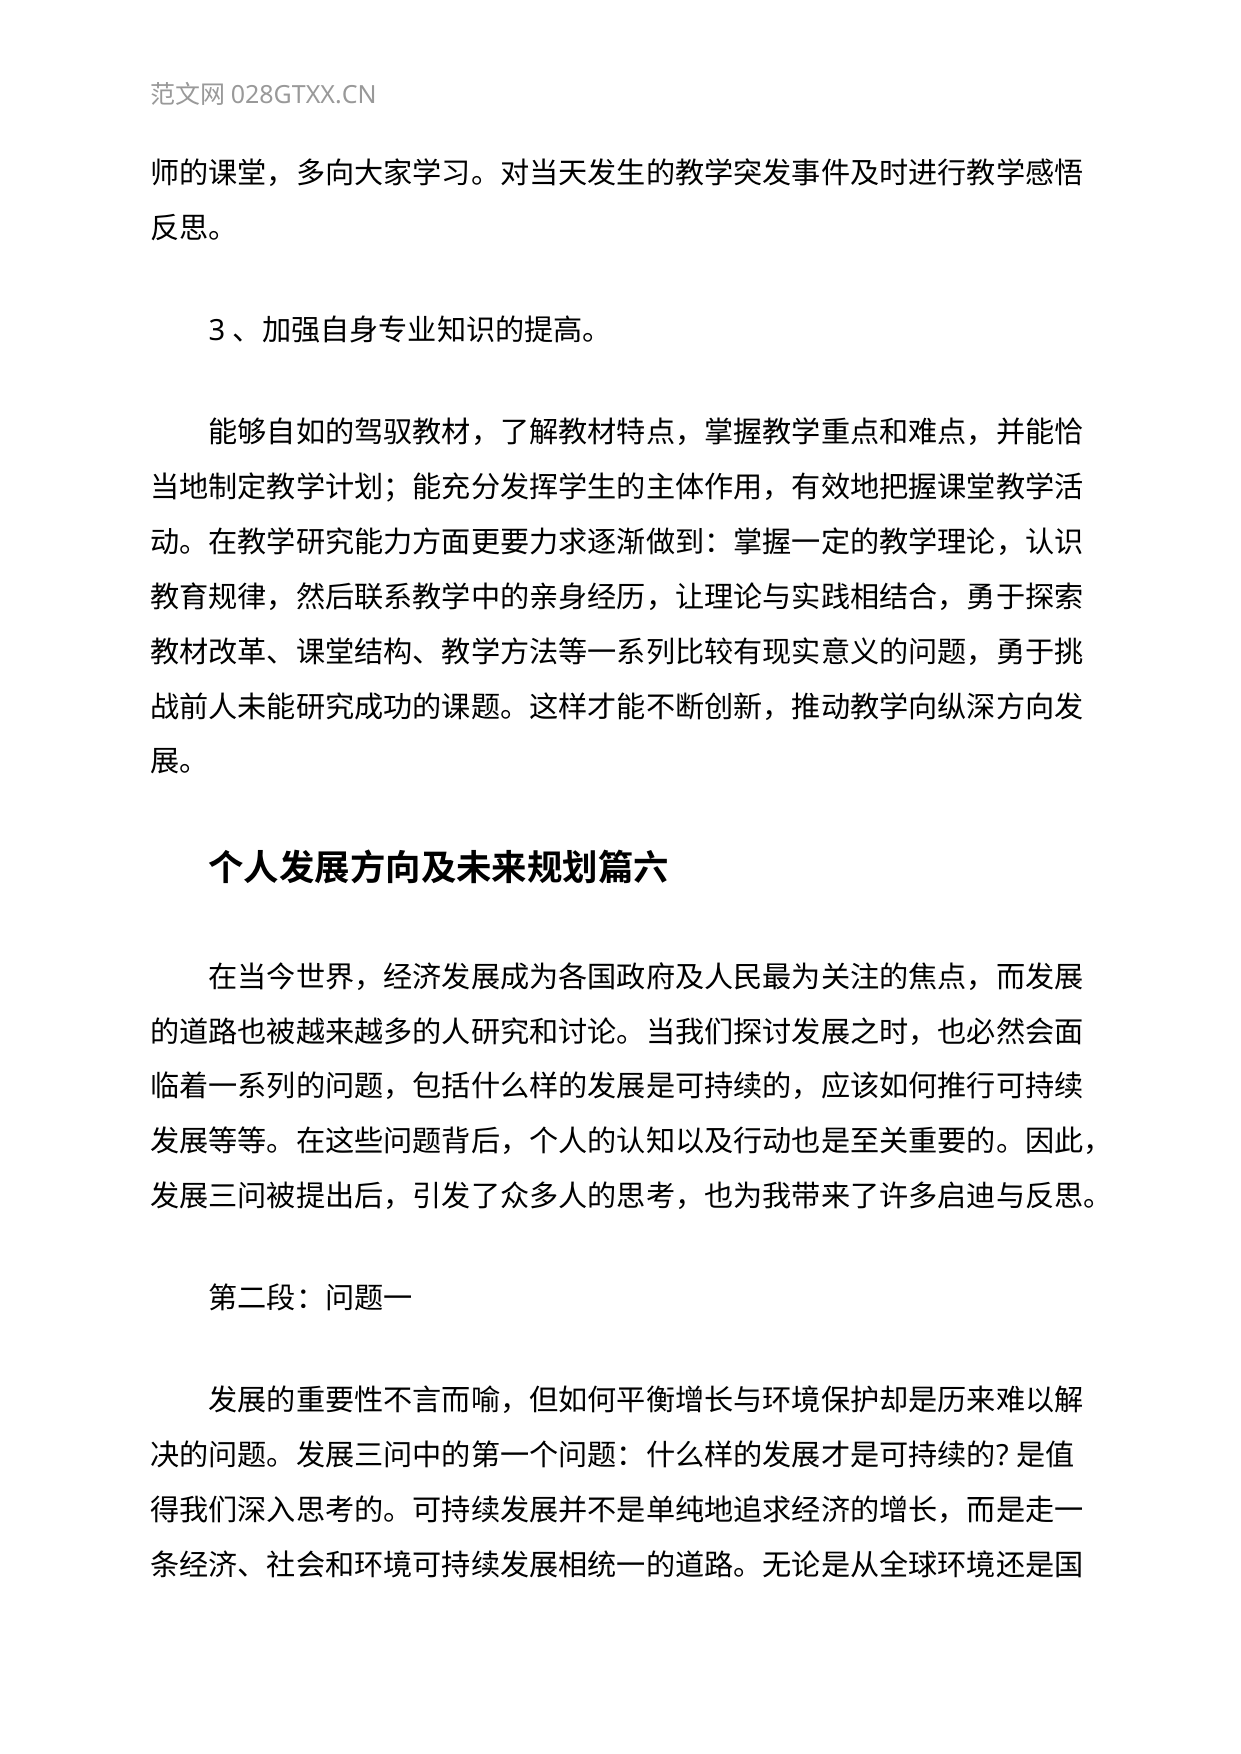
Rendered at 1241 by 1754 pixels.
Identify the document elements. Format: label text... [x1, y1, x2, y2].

text 3 、加强自身专业知识的提高。 [150, 307, 1090, 349]
text 在当今世界，经济发展成为各国政府及人民最为关注的焦点，而发展的道路也被越来越多的人研究和讨论。当我们探讨发展之时，也必然会面临着一系列的问题，包括什么样的发展是可持续的，应该如何推行可持续发展等等。在这些问题背后，个人的认知以及行动也是至关重要的。因此，发展三问被提出后，引发了众多人的思考，也为我带来了许多启迪与反思。 [150, 953, 1090, 1215]
text 个人发展方向及未来规划篇六 [150, 840, 1090, 891]
text 第二段：问题一 [150, 1274, 1090, 1317]
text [150, 1376, 1090, 1583]
text 能够自如的驾驭教材，了解教材特点，掌握教学重点和难点，并能恰当地制定教学计划；能充分发挥学生的主体作用，有效地把握课堂教学活动。在教学研究能力方面更要力求逐渐做到：掌握一定的教学理论，认识教育规律，然后联系教学中的亲身经历，让理论与实践相结合，勇于探索教材改革、课堂结构、教学方法等一系列比较有现实意义的问题，勇于挑战前人未能研究成功的课题。这样才能不断创新，推动教学向纵深方向发展。 [150, 409, 1090, 780]
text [150, 150, 1090, 247]
